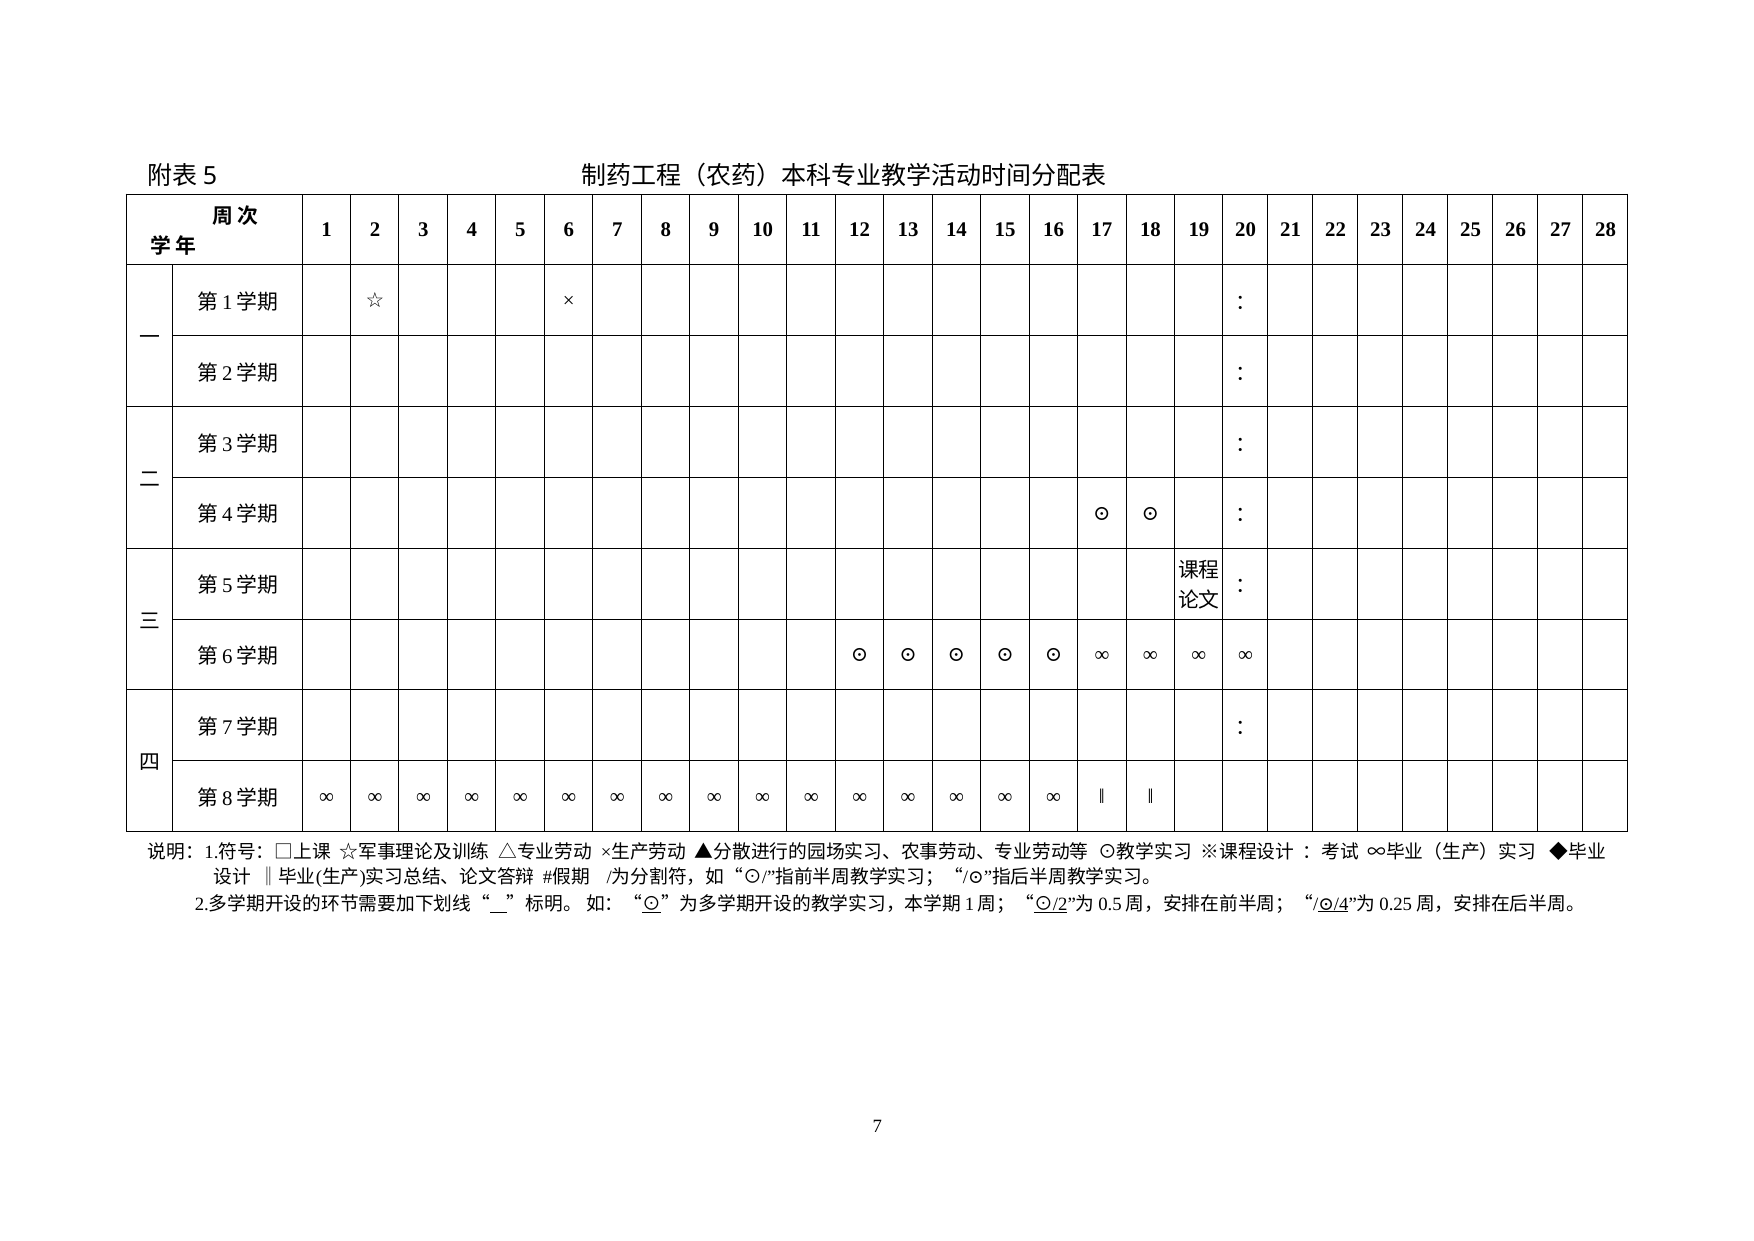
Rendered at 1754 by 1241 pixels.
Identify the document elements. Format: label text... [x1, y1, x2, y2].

table_cell [690, 265, 738, 335]
text 2.多学期开设的环节需要加下划线“ ”标明。 如：“⊙”为多学期开设的教学实习，本学期1周；“⊙/为0.5周，安排在前半周；“/⊙/为0.25周，安排在后半周。 [148, 888, 1606, 916]
table_cell [1538, 265, 1582, 335]
table_cell [593, 265, 641, 335]
table_cell [642, 407, 689, 477]
table_cell 第3学期 [173, 407, 302, 477]
table_cell [642, 549, 689, 618]
text 说明：1.符号：□上课 ☆军事理论及训练 △专业劳动 ×生产劳动 ▲分散进行的园场实习、农事劳动、专业劳动等 ⊙教学实习 ※课程设计 ：考试 ∞毕业（生产）实习 ◆毕业设计 ‖毕业(生产)实习总结、论文答辩 #假期 /为分割符，如“⊙/”指前半周教学实习；“/⊙”指后半周教学实习。 [148, 838, 1606, 888]
table_cell [884, 478, 932, 548]
table_cell [1313, 407, 1357, 477]
table_cell [351, 336, 398, 406]
table_cell [593, 620, 641, 689]
table_cell [448, 690, 495, 760]
table_cell [739, 620, 786, 689]
table_cell [690, 407, 738, 477]
table_cell [1358, 761, 1402, 831]
table_cell [496, 265, 544, 335]
table_cell ： [1223, 549, 1267, 618]
table_cell [351, 690, 398, 760]
table_header 20 [1223, 195, 1267, 264]
table_header 22 [1313, 195, 1357, 264]
table_cell ： [1223, 336, 1267, 406]
table_cell ∞ [448, 761, 495, 831]
table_cell [836, 265, 883, 335]
table_cell [642, 478, 689, 548]
table_cell [1583, 761, 1627, 831]
table_cell [1313, 336, 1357, 406]
table_cell [933, 336, 980, 406]
table_header 12 [836, 195, 883, 264]
table_cell [690, 690, 738, 760]
table_cell [739, 407, 786, 477]
table_cell [1583, 620, 1627, 689]
table_cell [739, 336, 786, 406]
table_cell [884, 407, 932, 477]
table_cell 第4学期 [173, 478, 302, 548]
table_cell [1448, 549, 1492, 618]
table_header 19 [1175, 195, 1222, 264]
table_cell [1583, 478, 1627, 548]
table_cell [351, 407, 398, 477]
table_cell [690, 478, 738, 548]
table_cell [933, 407, 980, 477]
table_cell [1538, 620, 1582, 689]
table_cell [1030, 265, 1077, 335]
table_header 13 [884, 195, 932, 264]
table_cell [496, 690, 544, 760]
table_header 2 [351, 195, 398, 264]
table_cell [1358, 620, 1402, 689]
table_cell [1127, 265, 1174, 335]
table_cell [933, 478, 980, 548]
table_cell [545, 336, 592, 406]
table_cell [884, 265, 932, 335]
table_cell ∞ [399, 761, 447, 831]
table_cell [448, 265, 495, 335]
table_cell [981, 265, 1029, 335]
table_cell [1268, 690, 1312, 760]
table_cell [1313, 761, 1357, 831]
table_cell [545, 407, 592, 477]
table_cell [836, 336, 883, 406]
table_cell [690, 336, 738, 406]
table_cell [1448, 478, 1492, 548]
table_cell [1538, 690, 1582, 760]
table_cell [496, 336, 544, 406]
table_cell ： [1223, 265, 1267, 335]
table_cell ： [1223, 478, 1267, 548]
table_cell ∞ [1030, 761, 1077, 831]
table_header 26 [1493, 195, 1537, 264]
table_cell [1078, 549, 1126, 618]
table_cell [642, 336, 689, 406]
table_header 24 [1403, 195, 1447, 264]
table_cell [1268, 620, 1312, 689]
table_cell ⊙ [1127, 478, 1174, 548]
table_header 10 [739, 195, 786, 264]
table_cell [496, 620, 544, 689]
table_cell [1448, 690, 1492, 760]
table_cell [1313, 549, 1357, 618]
table_cell [1127, 407, 1174, 477]
table_cell [787, 336, 835, 406]
table_cell ⊙ [933, 620, 980, 689]
table_cell [739, 690, 786, 760]
table_cell [1583, 407, 1627, 477]
table_header 4 [448, 195, 495, 264]
table_cell [981, 549, 1029, 618]
table_cell [884, 336, 932, 406]
table_cell [1313, 690, 1357, 760]
table_cell [496, 549, 544, 618]
table_cell [1403, 690, 1447, 760]
table_cell ： [1223, 690, 1267, 760]
table_cell ⊙ [836, 620, 883, 689]
table_header 3 [399, 195, 447, 264]
table_cell ∞ [884, 761, 932, 831]
table_cell [1268, 336, 1312, 406]
table_cell [642, 265, 689, 335]
table_cell [496, 407, 544, 477]
table_cell [1538, 336, 1582, 406]
table_header 25 [1448, 195, 1492, 264]
table_cell [933, 690, 980, 760]
table_header 6 [545, 195, 592, 264]
table_cell [1030, 407, 1077, 477]
table_cell [1078, 265, 1126, 335]
table_cell [690, 549, 738, 618]
table_cell [593, 336, 641, 406]
table_cell [787, 620, 835, 689]
table_cell [1358, 549, 1402, 618]
table_cell [933, 265, 980, 335]
table_cell [448, 407, 495, 477]
table_cell [1175, 761, 1222, 831]
table_cell ∞ [981, 761, 1029, 831]
table_cell ∞ [836, 761, 883, 831]
table_cell [1448, 620, 1492, 689]
table_cell [1538, 478, 1582, 548]
table_cell [593, 549, 641, 618]
table_cell [1313, 265, 1357, 335]
table_cell [1030, 336, 1077, 406]
table_cell [1175, 336, 1222, 406]
table_cell [1403, 478, 1447, 548]
table_cell [1313, 478, 1357, 548]
table_cell [593, 478, 641, 548]
table_cell ∞ [593, 761, 641, 831]
table_cell [545, 690, 592, 760]
table_cell [787, 478, 835, 548]
table_cell [1403, 336, 1447, 406]
table_cell ‖ [1127, 761, 1174, 831]
table_cell [1078, 690, 1126, 760]
table_cell ∞ [545, 761, 592, 831]
table_cell [981, 336, 1029, 406]
table_cell [1403, 620, 1447, 689]
table_cell [1030, 690, 1077, 760]
table_header 18 [1127, 195, 1174, 264]
table_cell 第8学期 [173, 761, 302, 831]
table_cell [1493, 336, 1537, 406]
table_cell ∞ [1175, 620, 1222, 689]
table_cell [690, 620, 738, 689]
table_cell ∞ [690, 761, 738, 831]
table_cell [1448, 336, 1492, 406]
table_header 5 [496, 195, 544, 264]
table_cell [593, 690, 641, 760]
table_cell [545, 478, 592, 548]
table_cell [1493, 265, 1537, 335]
table_cell [1493, 407, 1537, 477]
table_cell ∞ [739, 761, 786, 831]
table_cell [1583, 549, 1627, 618]
table_cell [1493, 478, 1537, 548]
table_cell ： [1223, 407, 1267, 477]
table_cell [1493, 761, 1537, 831]
table_cell [1127, 549, 1174, 618]
table_cell [1127, 690, 1174, 760]
table_cell [981, 478, 1029, 548]
table_cell [303, 620, 350, 689]
table_cell [1268, 478, 1312, 548]
table_cell [787, 265, 835, 335]
table_cell ∞ [1223, 620, 1267, 689]
table_cell [739, 265, 786, 335]
table_cell [303, 265, 350, 335]
table_header 23 [1358, 195, 1402, 264]
table_header 28 [1583, 195, 1627, 264]
table_cell ∞ [933, 761, 980, 831]
table_cell ⊙ [1030, 620, 1077, 689]
table_header 9 [690, 195, 738, 264]
table_cell 三 [127, 549, 172, 689]
table_cell [1268, 407, 1312, 477]
table_cell [1127, 336, 1174, 406]
table_cell [399, 620, 447, 689]
table_cell [787, 407, 835, 477]
table_cell [1403, 265, 1447, 335]
table_cell 四 [127, 690, 172, 831]
table_cell [933, 549, 980, 618]
table_cell [1358, 265, 1402, 335]
table_cell [739, 478, 786, 548]
table_cell 第7学期 [173, 690, 302, 760]
table_cell [1583, 265, 1627, 335]
table_cell [448, 549, 495, 618]
table_cell [303, 407, 350, 477]
table_cell [642, 620, 689, 689]
table_cell [1493, 690, 1537, 760]
table_cell [593, 407, 641, 477]
table_cell [496, 478, 544, 548]
table_cell ∞ [496, 761, 544, 831]
table_cell [1313, 620, 1357, 689]
table_cell ☆ [351, 265, 398, 335]
table_cell [399, 265, 447, 335]
table_cell [545, 620, 592, 689]
table_cell [787, 549, 835, 618]
table_cell [351, 620, 398, 689]
table_cell [448, 336, 495, 406]
table_cell [1175, 478, 1222, 548]
table_cell [1030, 478, 1077, 548]
table_cell [1268, 761, 1312, 831]
table_cell [1403, 549, 1447, 618]
table_cell [1448, 761, 1492, 831]
table_cell 二 [127, 407, 172, 548]
table_cell [399, 478, 447, 548]
table_cell [836, 407, 883, 477]
text 附表5 制药工程（农药）本科专业教学活动时间分配表 [148, 148, 1606, 193]
table_cell [399, 690, 447, 760]
table_header 17 [1078, 195, 1126, 264]
table_cell [1493, 620, 1537, 689]
table_cell [1538, 549, 1582, 618]
table_cell ⊙ [884, 620, 932, 689]
table_cell [1223, 761, 1267, 831]
table_cell 第1学期 [173, 265, 302, 335]
table_cell [739, 549, 786, 618]
table_cell 第5学期 [173, 549, 302, 618]
table_cell 第6学期 [173, 620, 302, 689]
table_cell [303, 549, 350, 618]
table_cell [351, 478, 398, 548]
table_cell [1538, 761, 1582, 831]
table_header 11 [787, 195, 835, 264]
table_cell [399, 549, 447, 618]
table_cell 第2学期 [173, 336, 302, 406]
table_cell [448, 620, 495, 689]
table_cell [1583, 690, 1627, 760]
table_cell [1493, 549, 1537, 618]
table_cell ∞ [303, 761, 350, 831]
table_cell [1358, 478, 1402, 548]
table_header 16 [1030, 195, 1077, 264]
table_cell [448, 478, 495, 548]
table_cell [1078, 407, 1126, 477]
table_cell 一 [127, 265, 172, 406]
table_cell ∞ [642, 761, 689, 831]
table_cell [1358, 690, 1402, 760]
table_cell [1175, 690, 1222, 760]
table_cell [981, 407, 1029, 477]
table_cell [1403, 407, 1447, 477]
table_cell [1358, 336, 1402, 406]
table_cell [303, 478, 350, 548]
table_cell [399, 336, 447, 406]
table_cell ∞ [1078, 620, 1126, 689]
table_cell [351, 549, 398, 618]
table_header 8 [642, 195, 689, 264]
table_cell ⊙ [981, 620, 1029, 689]
table_cell [1583, 336, 1627, 406]
table_cell [1358, 407, 1402, 477]
table_header 27 [1538, 195, 1582, 264]
table_header 1 [303, 195, 350, 264]
table_cell [1538, 407, 1582, 477]
table_cell [1175, 407, 1222, 477]
table_cell ∞ [1127, 620, 1174, 689]
table_cell [1268, 265, 1312, 335]
table_cell [1448, 407, 1492, 477]
table_cell [1078, 336, 1126, 406]
table_cell × [545, 265, 592, 335]
table_cell ‖ [1078, 761, 1126, 831]
table_cell [1403, 761, 1447, 831]
table_header 7 [593, 195, 641, 264]
table_cell [836, 478, 883, 548]
table_cell [1030, 549, 1077, 618]
table_cell [1268, 549, 1312, 618]
table_cell ∞ [787, 761, 835, 831]
table_cell [836, 690, 883, 760]
table_cell [399, 407, 447, 477]
table_cell [1175, 265, 1222, 335]
table_cell [836, 549, 883, 618]
table_header 15 [981, 195, 1029, 264]
table_cell [303, 690, 350, 760]
table_cell [1448, 265, 1492, 335]
table_cell [981, 690, 1029, 760]
table_cell [787, 690, 835, 760]
table_cell 课程论文 [1175, 549, 1222, 618]
table_header 14 [933, 195, 980, 264]
table_cell [303, 336, 350, 406]
table_cell [545, 549, 592, 618]
table_header 21 [1268, 195, 1312, 264]
table_cell [884, 549, 932, 618]
table_header 周 次 学 年 [127, 195, 302, 264]
table_cell [884, 690, 932, 760]
table_cell [642, 690, 689, 760]
table_cell ∞ [351, 761, 398, 831]
table_cell ⊙ [1078, 478, 1126, 548]
